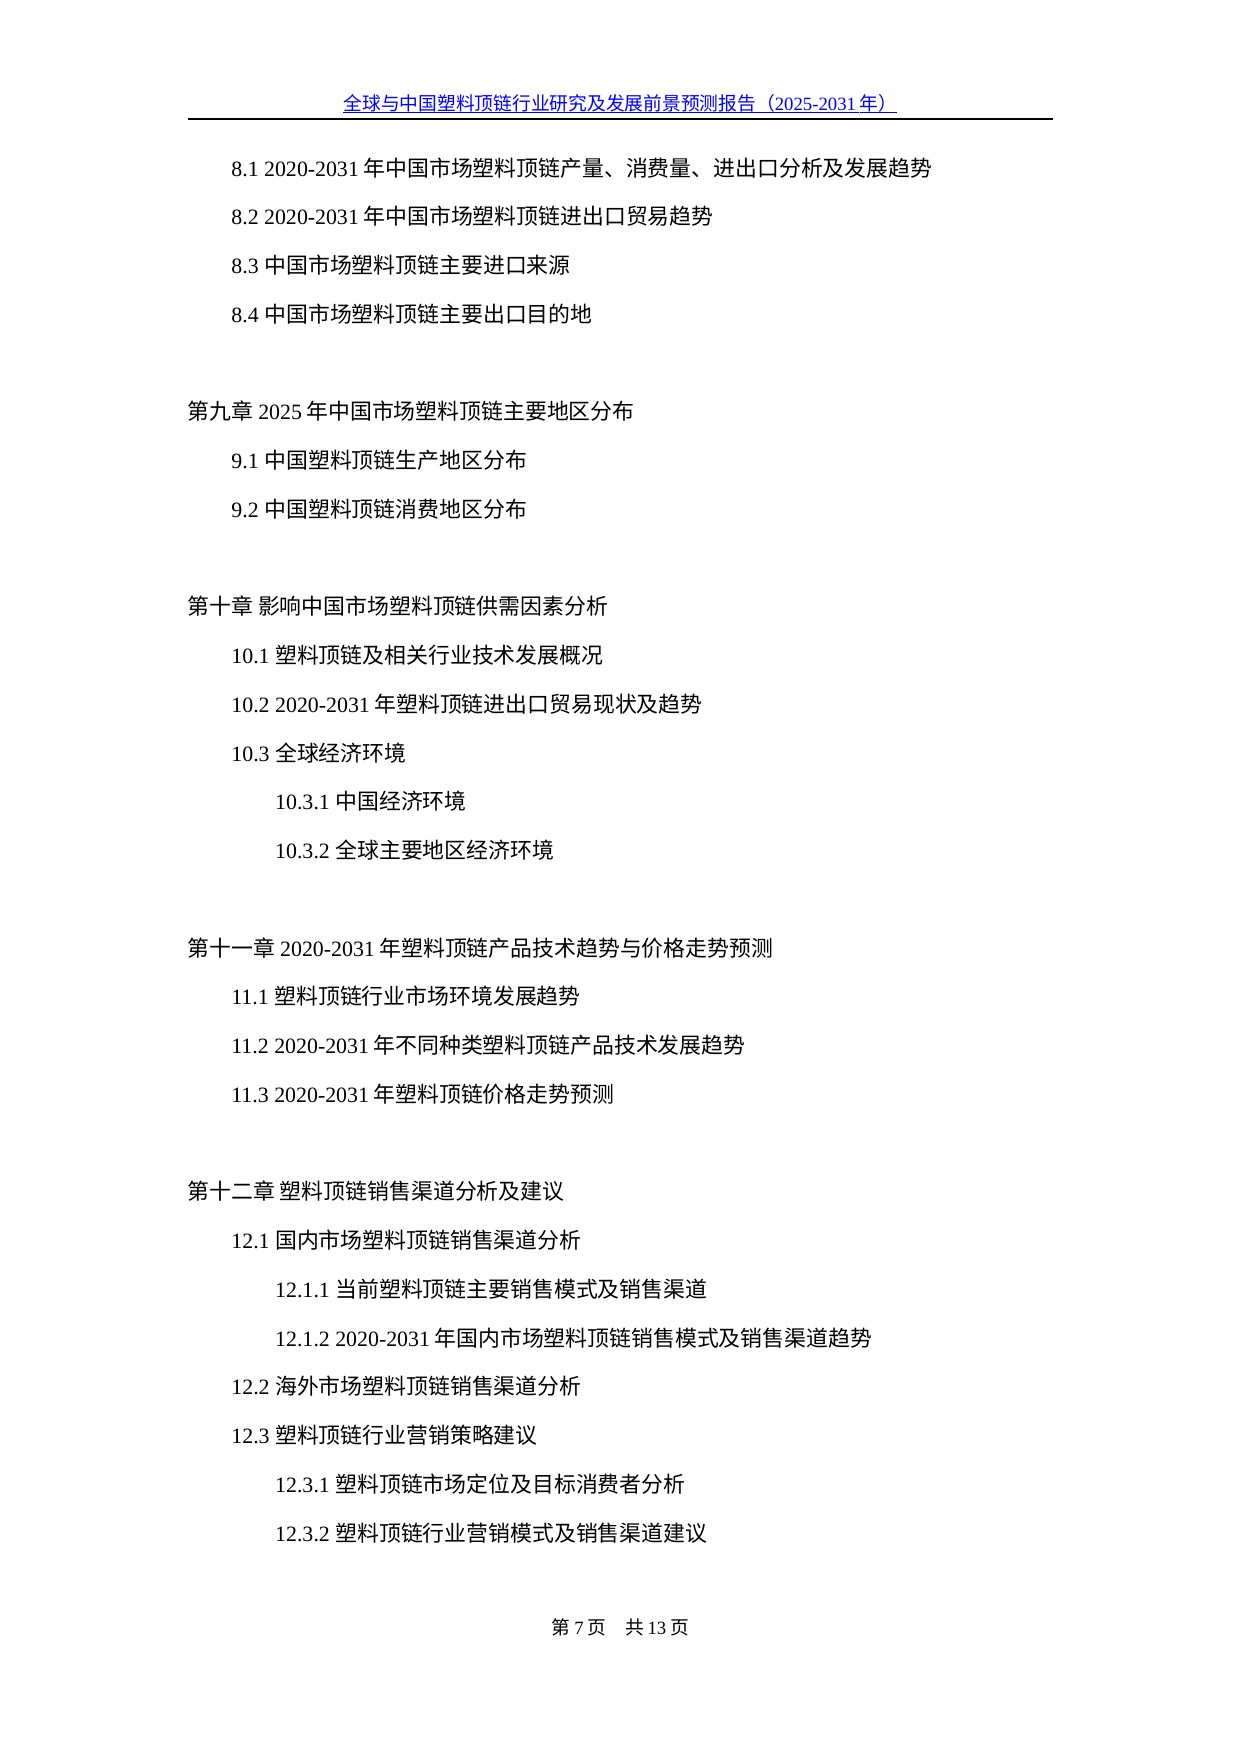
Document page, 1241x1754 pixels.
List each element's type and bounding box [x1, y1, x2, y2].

text [187, 150, 1053, 1548]
